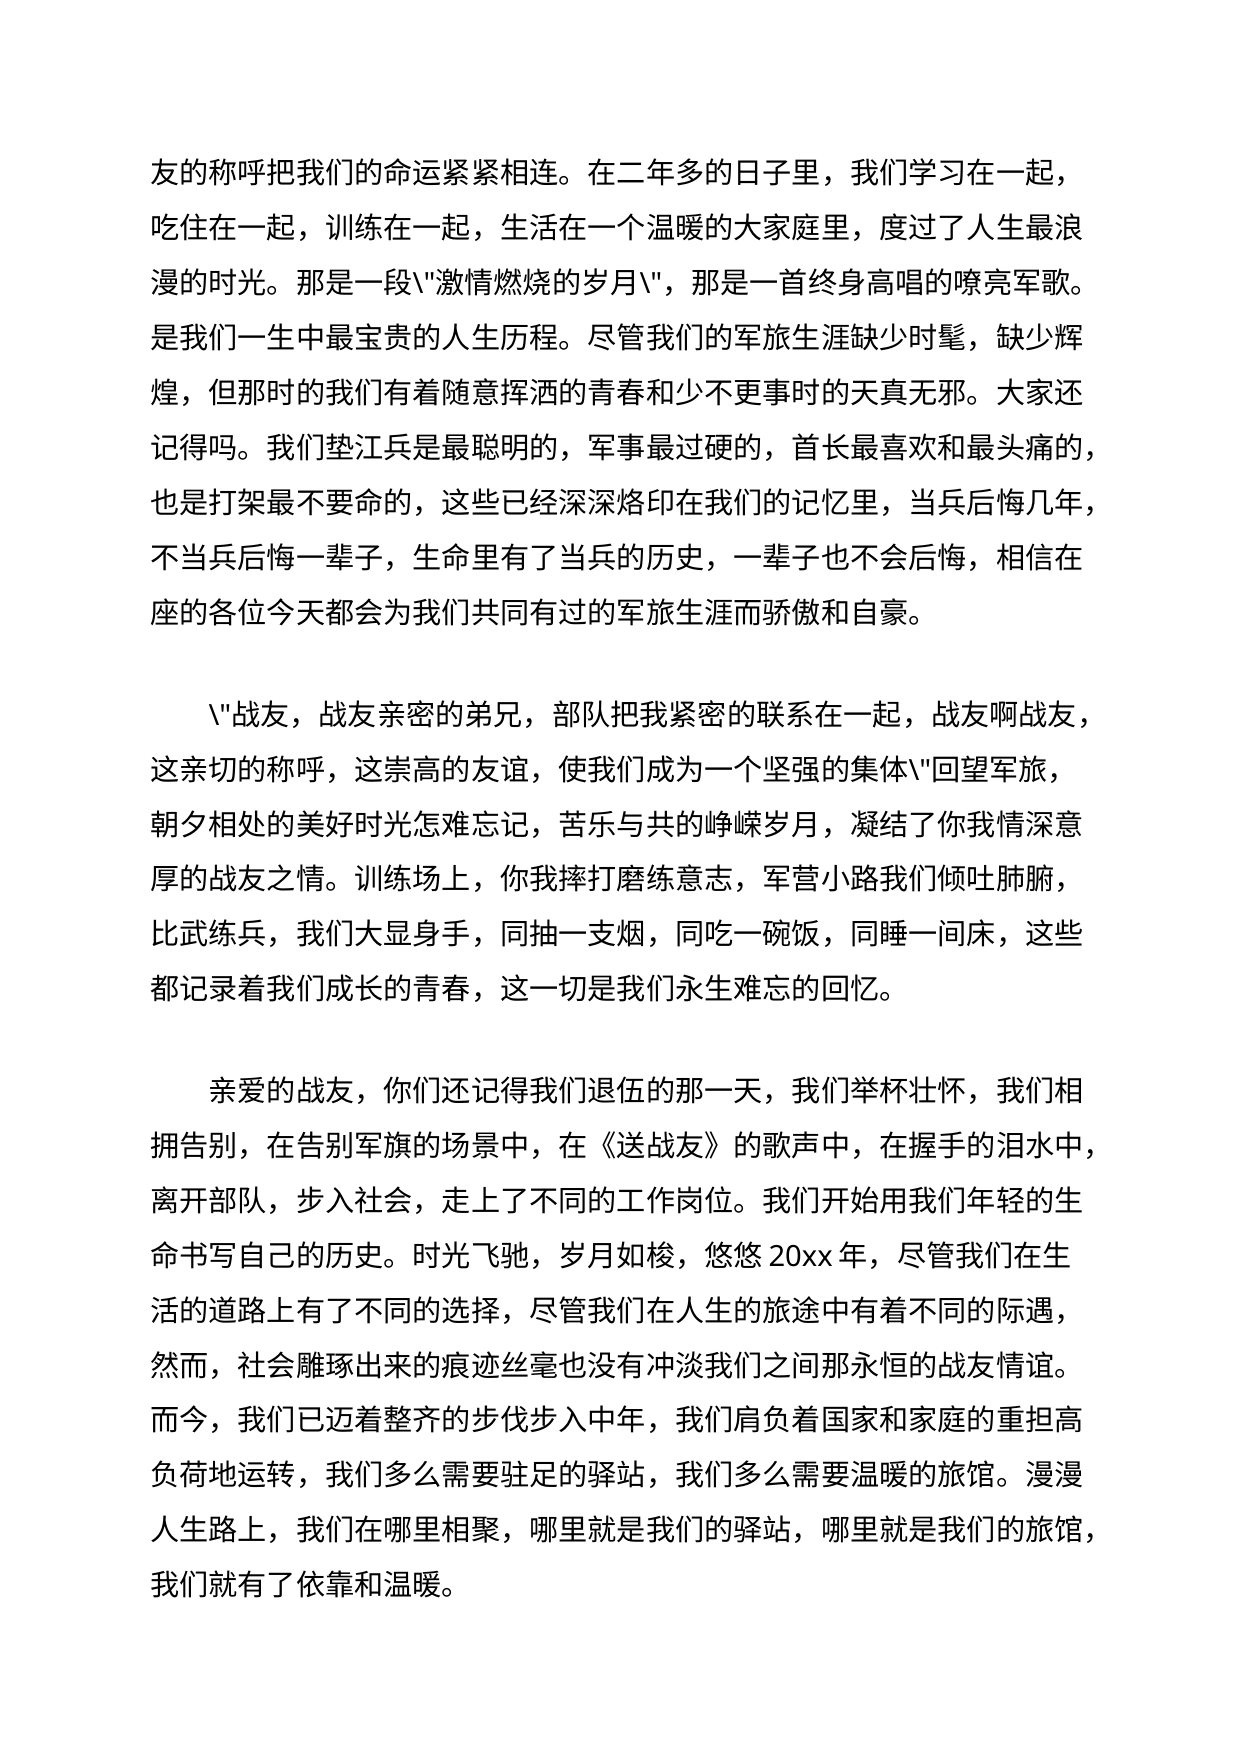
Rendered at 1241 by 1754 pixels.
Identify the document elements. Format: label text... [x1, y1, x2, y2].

text 亲爱的战友，你们还记得我们退伍的那一天，我们举杯壮怀，我们相拥告别，在告别军旗的场景中，在《送战友》的歌声中，在握手的泪水中，离开部队，步入社会，走上了不同的工作岗位。我们开始用我们年轻的生命书写自己的历史。时光飞驰，岁月如梭，悠悠20xx年，尽管我们在生活的道路上有了不同的选择，尽管我们在人生的旅途中有着不同的际遇，然而，社会雕琢出来的痕迹丝毫也没有冲淡我们之间那永恒的战友情谊。而今，我们已迈着整齐的步伐步入中年，我们肩负着国家和家庭的重担高负荷地运转，我们多么需要驻足的驿站，我们多么需要温暖的旅馆。漫漫人生路上，我们在哪里相聚，哪里就是我们的驿站，哪里就是我们的旅馆，我们就有了依靠和温暖。 [150, 1067, 1090, 1604]
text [150, 150, 1090, 632]
text \"战友，战友亲密的弟兄，部队把我紧密的联系在一起，战友啊战友，这亲切的称呼，这崇高的友谊，使我们成为一个坚强的集体\"回望军旅，朝夕相处的美好时光怎难忘记，苦乐与共的峥嵘岁月，凝结了你我情深意厚的战友之情。训练场上，你我摔打磨练意志，军营小路我们倾吐肺腑，比武练兵，我们大显身手，同抽一支烟，同吃一碗饭，同睡一间床，这些都记录着我们成长的青春，这一切是我们永生难忘的回忆。 [150, 691, 1090, 1008]
